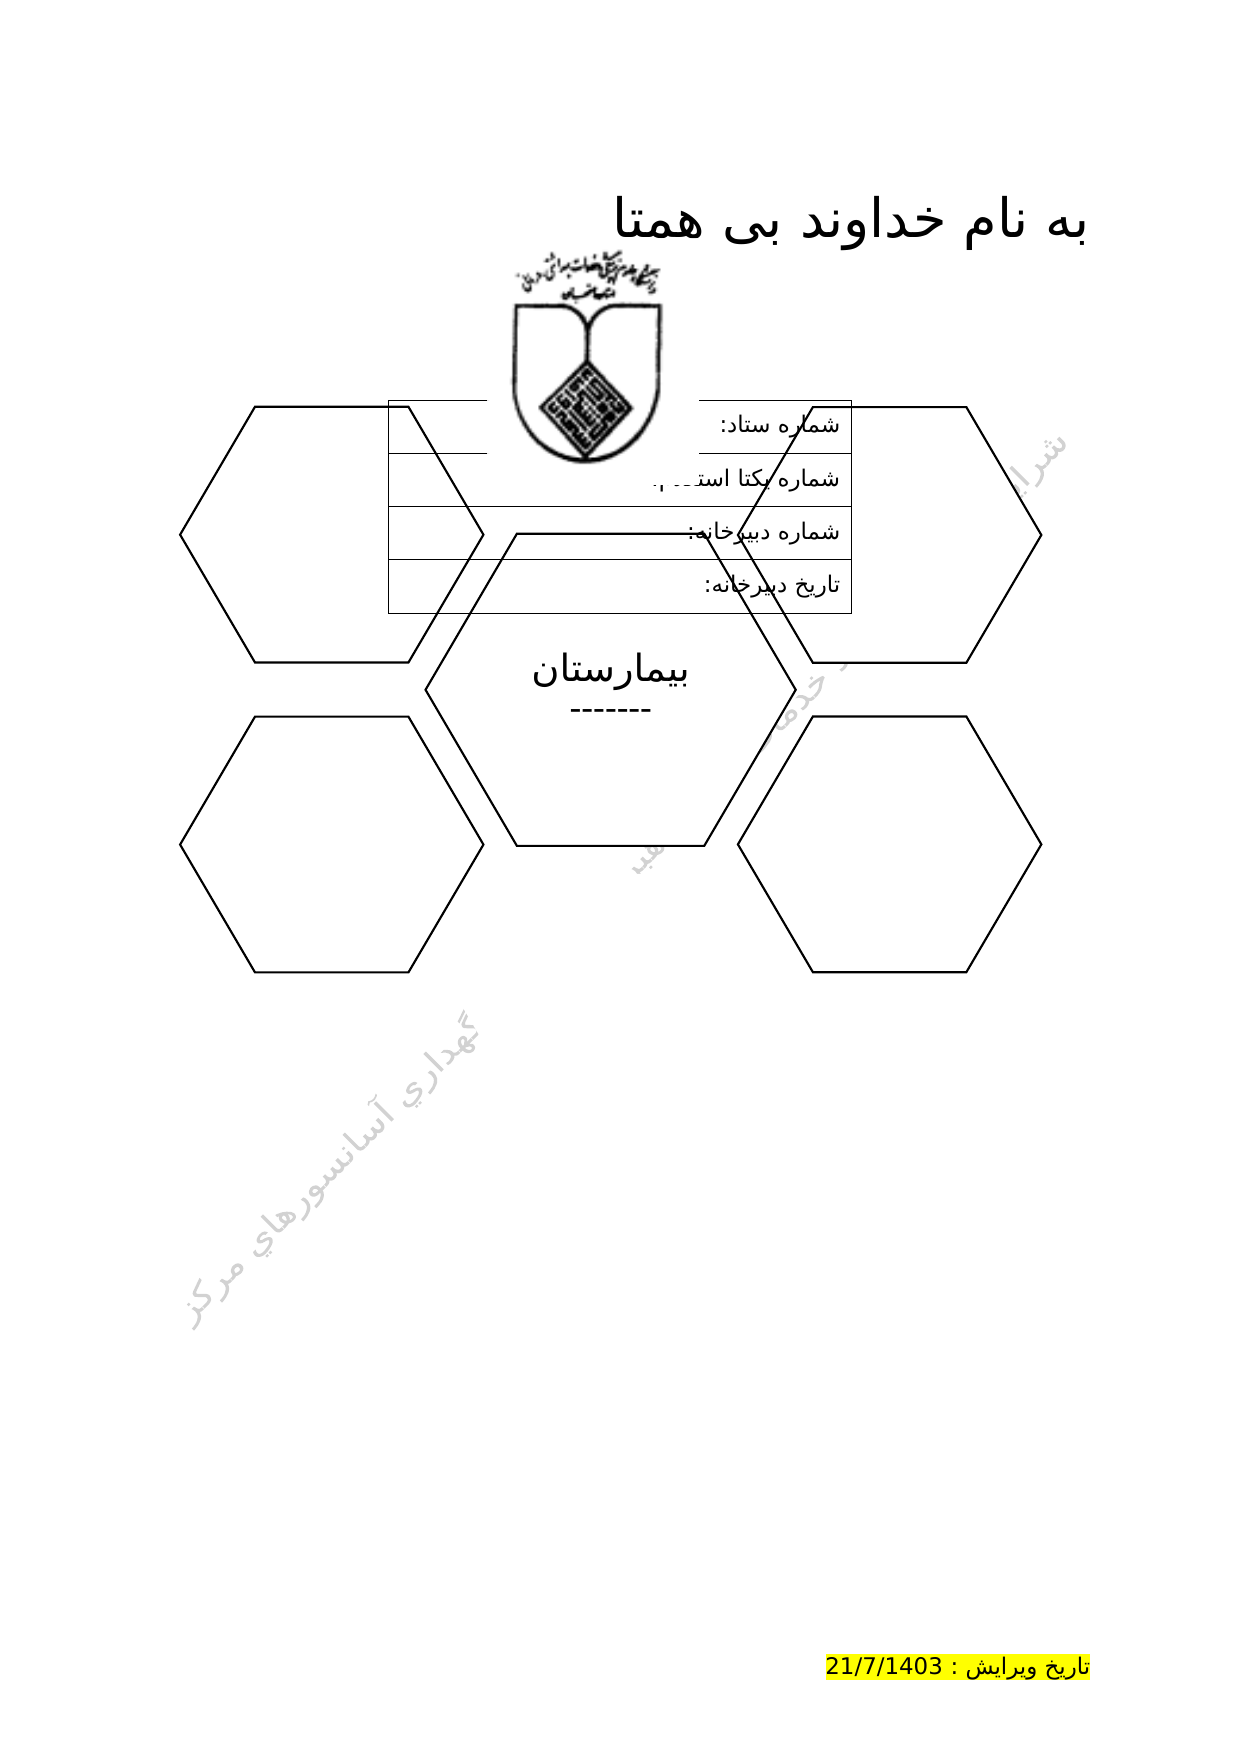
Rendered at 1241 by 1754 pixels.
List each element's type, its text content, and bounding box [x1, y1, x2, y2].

table_cell شماره دبیرخانه: [389, 507, 851, 559]
table_header شماره ستاد: [389, 401, 487, 453]
table_cell تاریخ دبیرخانه: [389, 560, 851, 612]
text به نام خداوند بی همتا [150, 150, 1090, 250]
table_header شماره ستاد: [699, 401, 851, 453]
table_cell شماره یکتا استعلام: [389, 454, 851, 506]
